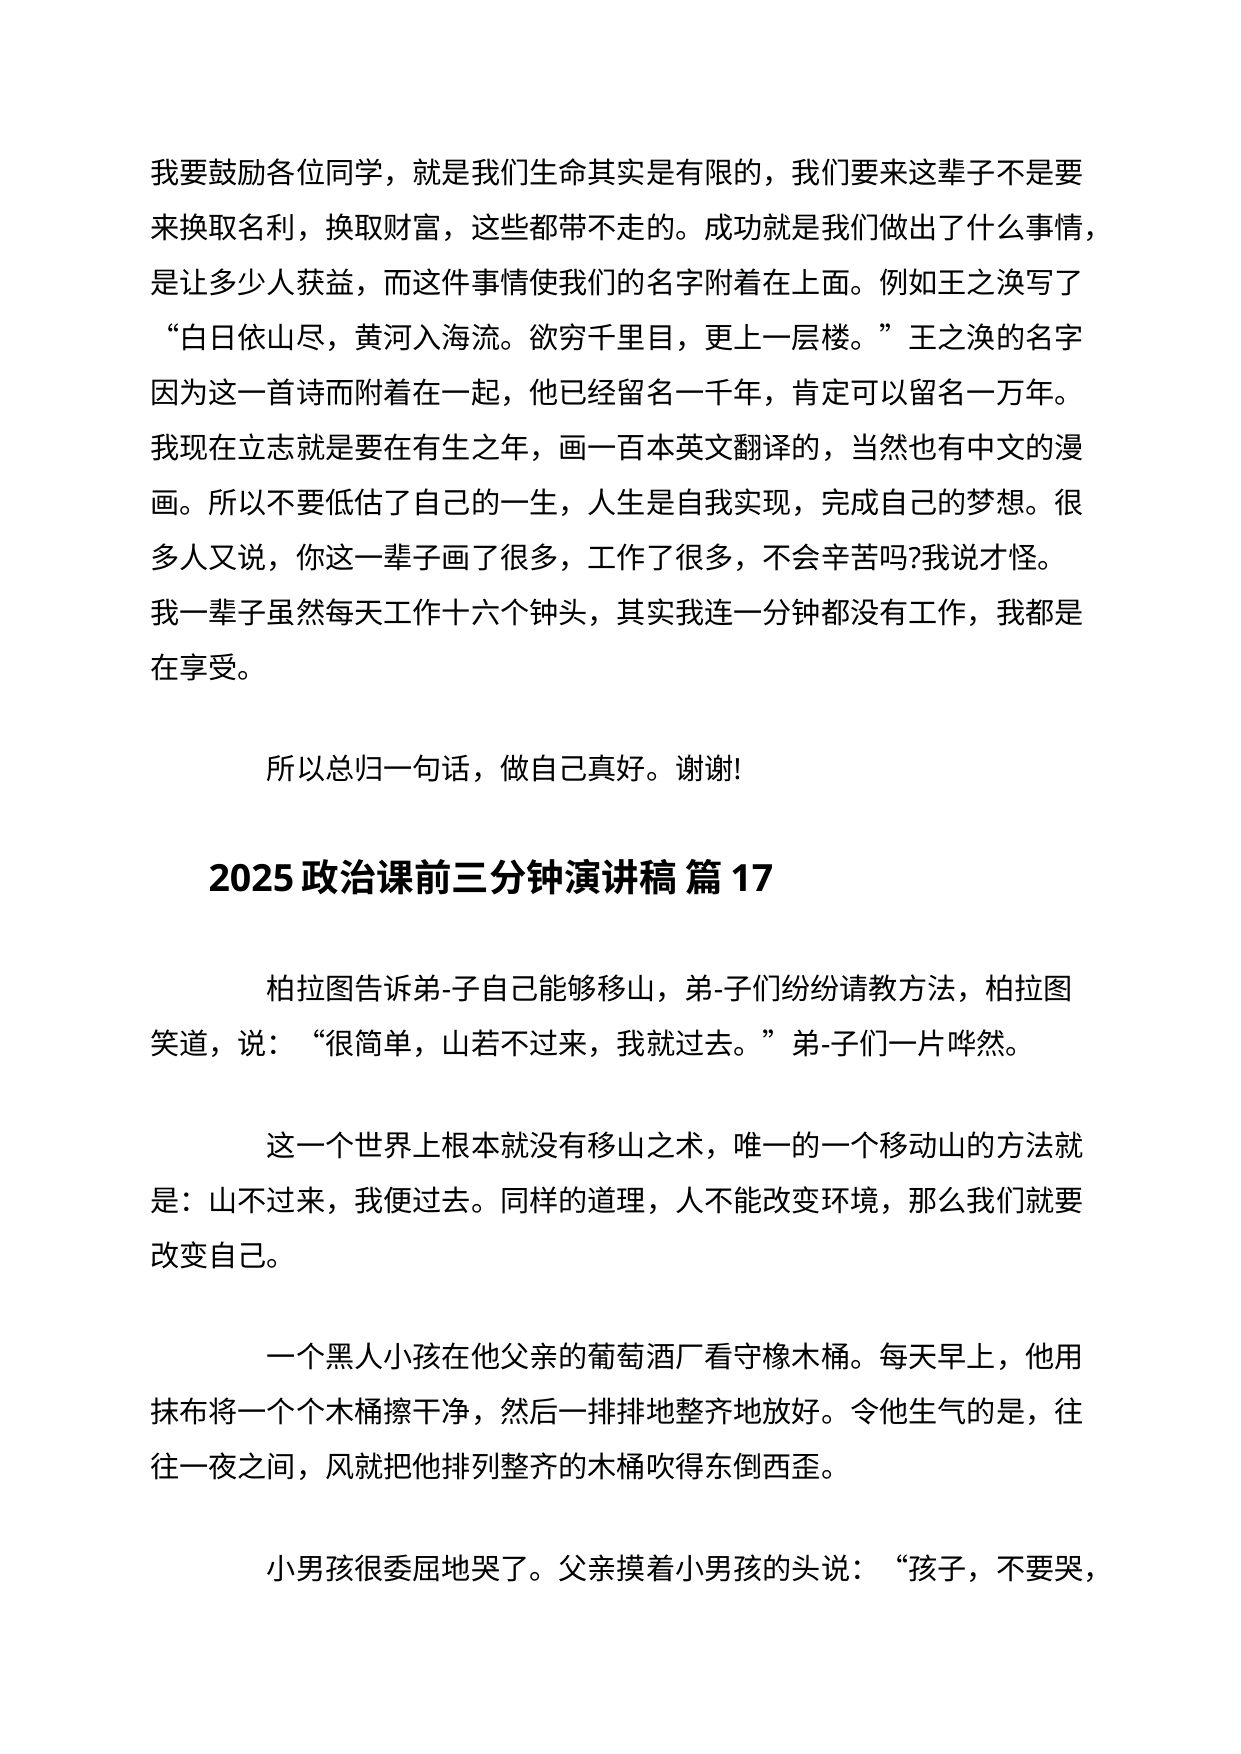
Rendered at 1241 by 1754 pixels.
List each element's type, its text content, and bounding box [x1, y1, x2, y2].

text 柏拉图告诉弟-子自己能够移山，弟-子们纷纷请教方法，柏拉图笑道，说：“很简单，山若不过来，我就过去。”弟-子们一片哗然。 [150, 966, 1090, 1063]
text 这一个世界上根本就没有移山之术，唯一的一个移动山的方法就是：山不过来，我便过去。同样的道理，人不能改变环境，那么我们就要改变自己。 [150, 1122, 1090, 1274]
text 2025政治课前三分钟演讲稿 篇17 [150, 848, 1090, 902]
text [150, 1546, 1090, 1588]
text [150, 150, 1090, 686]
text 所以总归一句话，做自己真好。谢谢! [150, 746, 1090, 788]
text 一个黑人小孩在他父亲的葡萄酒厂看守橡木桶。每天早上，他用抹布将一个个木桶擦干净，然后一排排地整齐地放好。令他生气的是，往往一夜之间，风就把他排列整齐的木桶吹得东倒西歪。 [150, 1334, 1090, 1486]
